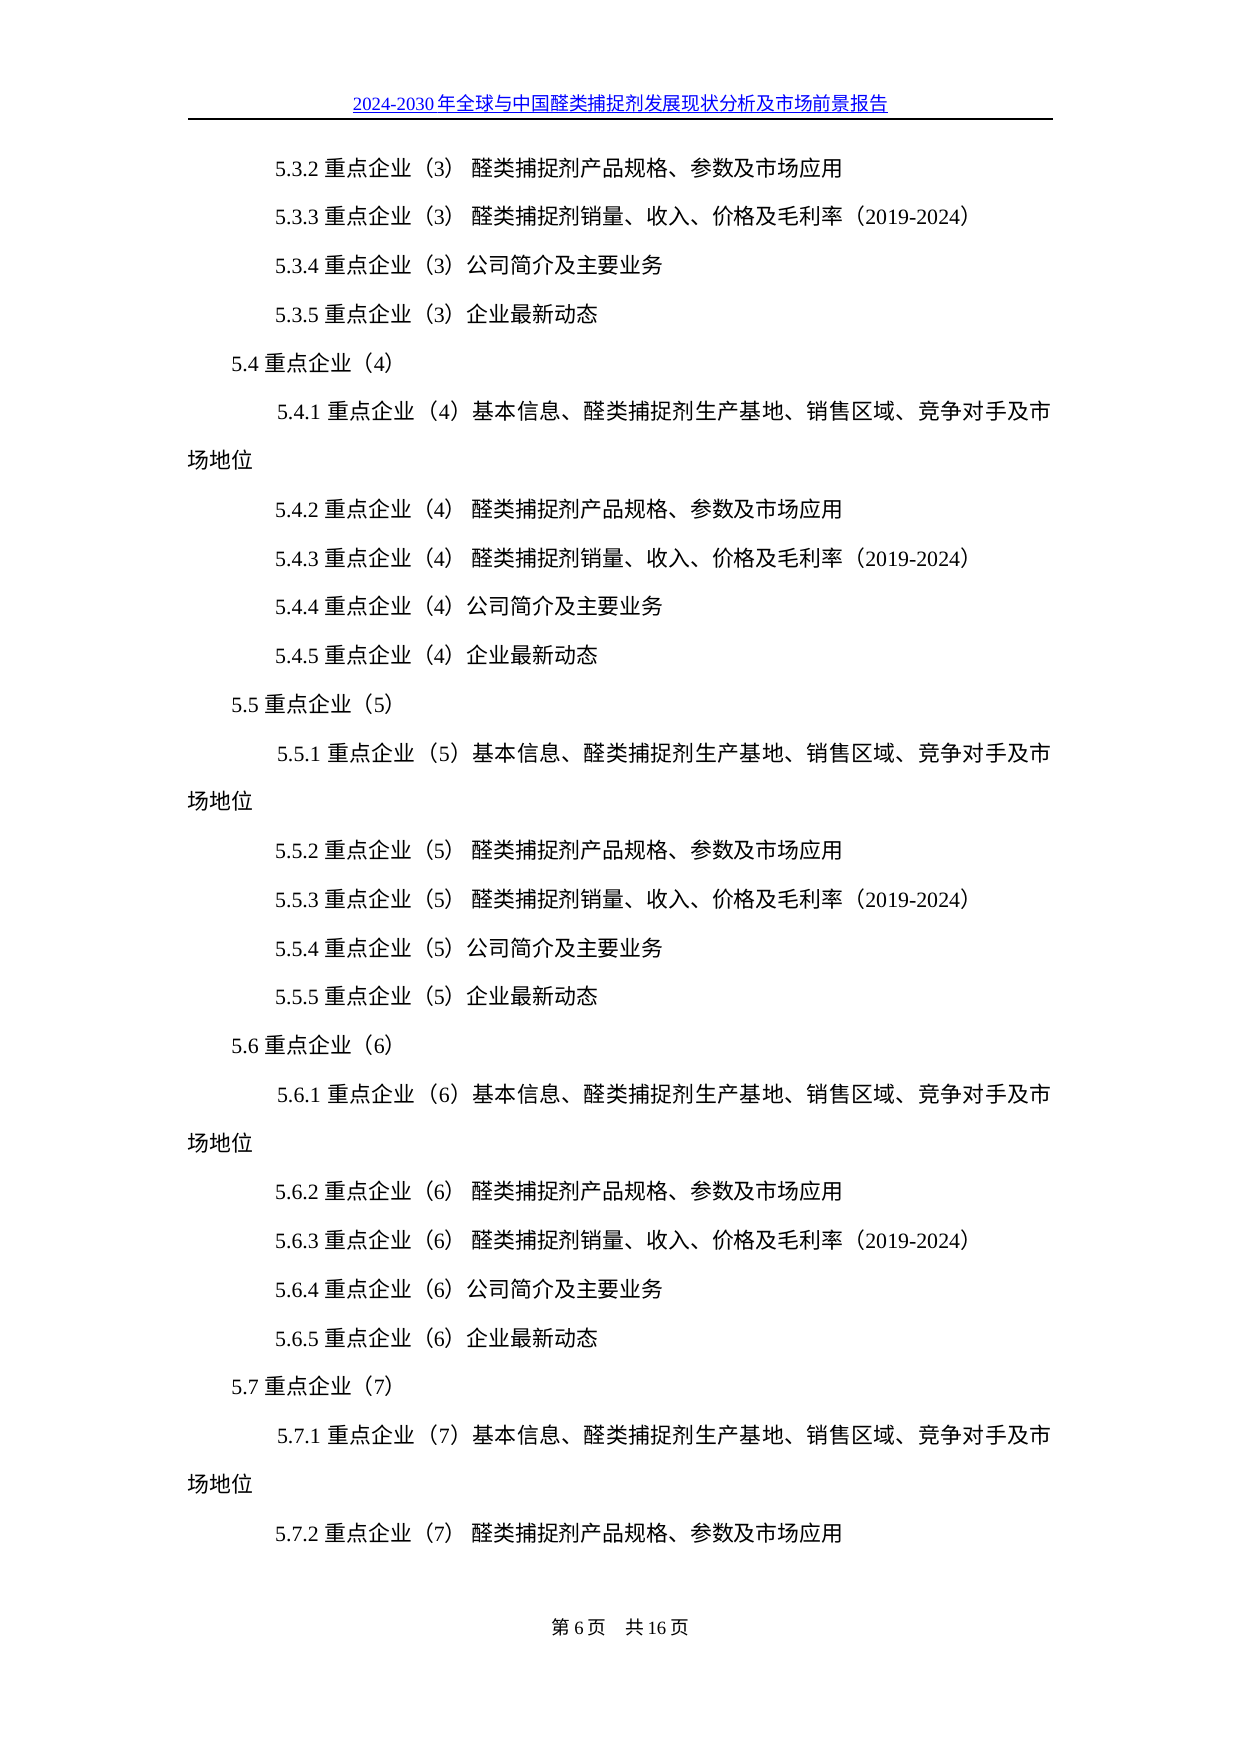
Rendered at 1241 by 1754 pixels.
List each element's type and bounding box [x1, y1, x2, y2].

text [187, 150, 1053, 1548]
